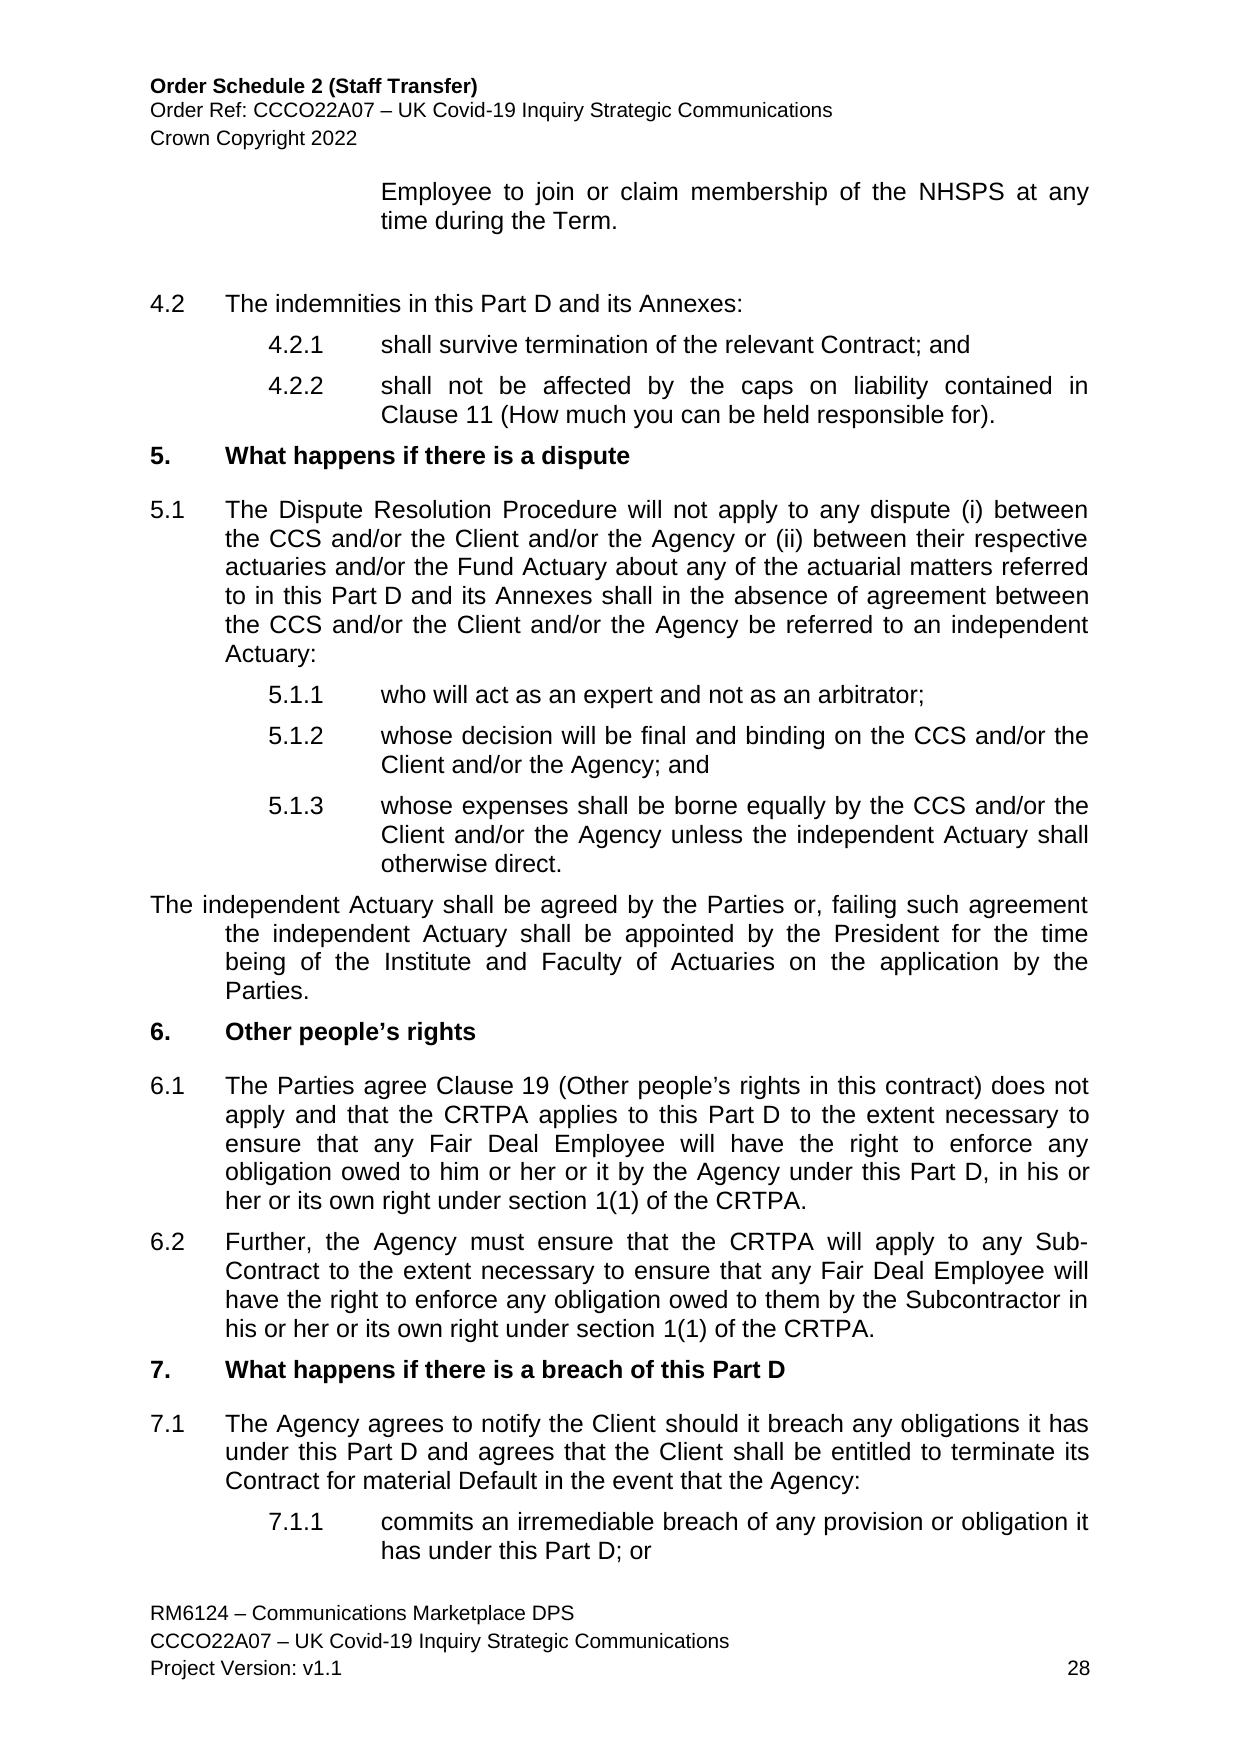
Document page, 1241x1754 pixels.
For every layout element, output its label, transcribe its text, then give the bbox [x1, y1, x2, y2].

list The Dispute Resolution Procedure will not apply to any dispute (i) between the CCS and/or the Client and/or the Agency or (ii) between their respective actuaries and/or the Fund Actuary about any of the actuarial matters referred to in this Part D and its Annexes shall in the absence of agreement between the CCS and/or the Client and/or the Agency be referred to an independent Actuary: [150, 495, 1090, 667]
list shall survive termination of the relevant Contract; and [268, 330, 1090, 358]
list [268, 177, 1090, 235]
list Further, the Agency must ensure that the CRTPA will apply to any Sub-Contract to the extent necessary to ensure that any Fair Deal Employee will have the right to enforce any obligation owed to them by the Subcontractor in his or her or its own right under section 1(1) of the CRTPA. [150, 1227, 1090, 1342]
list What happens if there is a dispute [150, 441, 1090, 470]
list Other people’s rights [150, 1017, 1090, 1046]
list shall not be affected by the caps on liability contained in Clause 11 (How much you can be held responsible for). [268, 371, 1090, 428]
list who will act as an expert and not as an arbitrator; [268, 680, 1090, 708]
list The Parties agree Clause 19 (Other people’s rights in this contract) does not apply and that the CRTPA applies to this Part D to the extent necessary to ensure that any Fair Deal Employee will have the right to enforce any obligation owed to him or her or it by the Agency under this Part D, in his or her or its own right under section 1(1) of the CRTPA. [150, 1071, 1090, 1215]
list The Agency agrees to notify the Client should it breach any obligations it has under this Part D and agrees that the Client shall be entitled to terminate its Contract for material Default in the event that the Agency: [150, 1408, 1090, 1495]
text The independent Actuary shall be agreed by the Parties or, failing such agreement the independent Actuary shall be appointed by the President for the time being of the Institute and Faculty of Actuaries on the application by the Parties. [150, 890, 1090, 1005]
list What happens if there is a breach of this Part D [150, 1355, 1090, 1383]
list The indemnities in this Part D and its Annexes: [150, 288, 1090, 317]
list whose decision will be final and binding on the CCS and/or the Client and/or the Agency; and [268, 721, 1090, 778]
list whose expenses shall be borne equally by the CCS and/or the Client and/or the Agency unless the independent Actuary shall otherwise direct. [268, 791, 1090, 877]
list commits an irremediable breach of any provision or obligation it has under this Part D; or [268, 1507, 1090, 1565]
